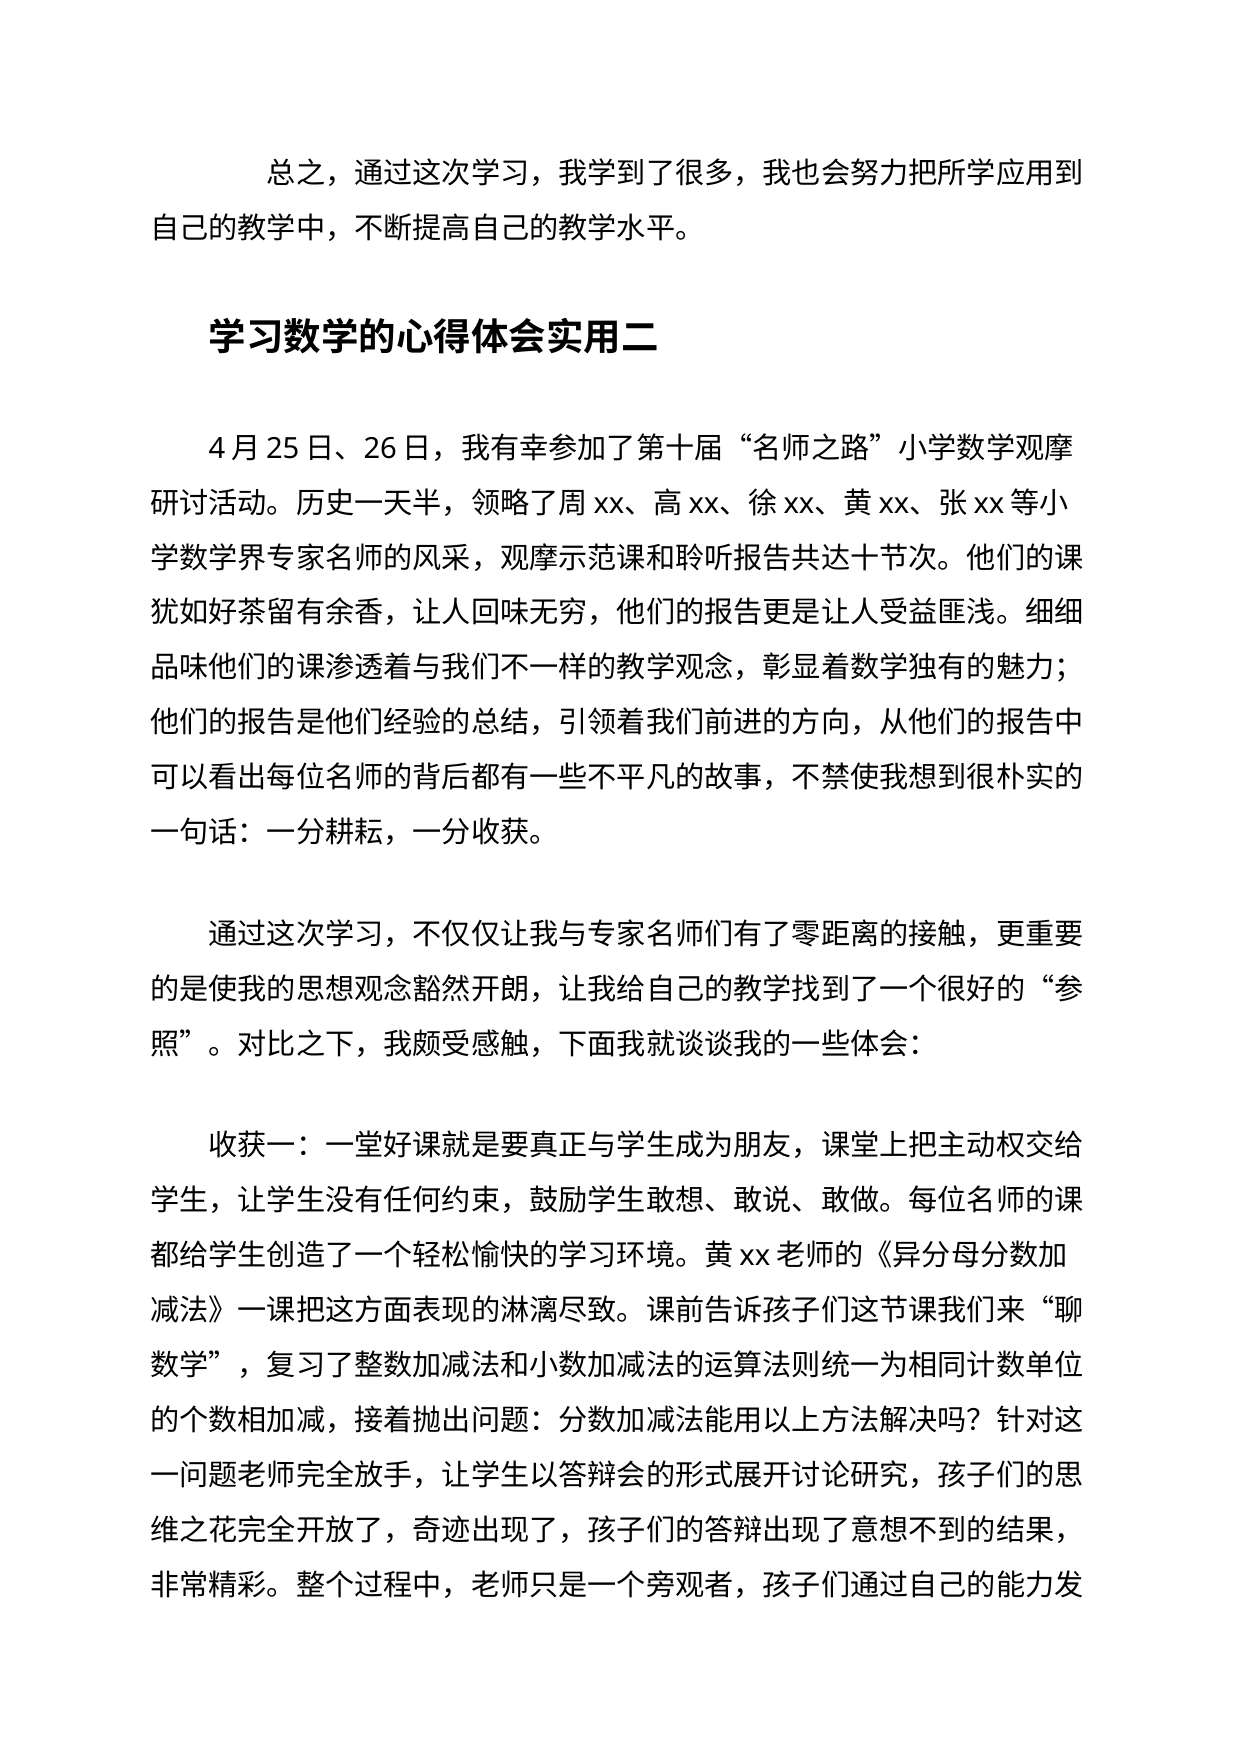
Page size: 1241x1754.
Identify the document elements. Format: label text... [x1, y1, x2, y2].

text 总之，通过这次学习，我学到了很多，我也会努力把所学应用到自己的教学中，不断提高自己的教学水平。 [150, 150, 1090, 247]
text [150, 1122, 1090, 1603]
text 通过这次学习，不仅仅让我与专家名师们有了零距离的接触，更重要的是使我的思想观念豁然开朗，让我给自己的教学找到了一个很好的“参照”。对比之下，我颇受感触，下面我就谈谈我的一些体会： [150, 910, 1090, 1062]
text 学习数学的心得体会实用二 [150, 307, 1090, 361]
text 4月25日、26日，我有幸参加了第十届“名师之路”小学数学观摩研讨活动。历史一天半，领略了周xx、高xx、徐xx、黄xx、张xx等小学数学界专家名师的风采，观摩示范课和聆听报告共达十节次。他们的课犹如好茶留有余香，让人回味无穷，他们的报告更是让人受益匪浅。细细品味他们的课渗透着与我们不一样的教学观念，彰显着数学独有的魅力；他们的报告是他们经验的总结，引领着我们前进的方向，从他们的报告中可以看出每位名师的背后都有一些不平凡的故事，不禁使我想到很朴实的一句话：一分耕耘，一分收获。 [150, 424, 1090, 851]
